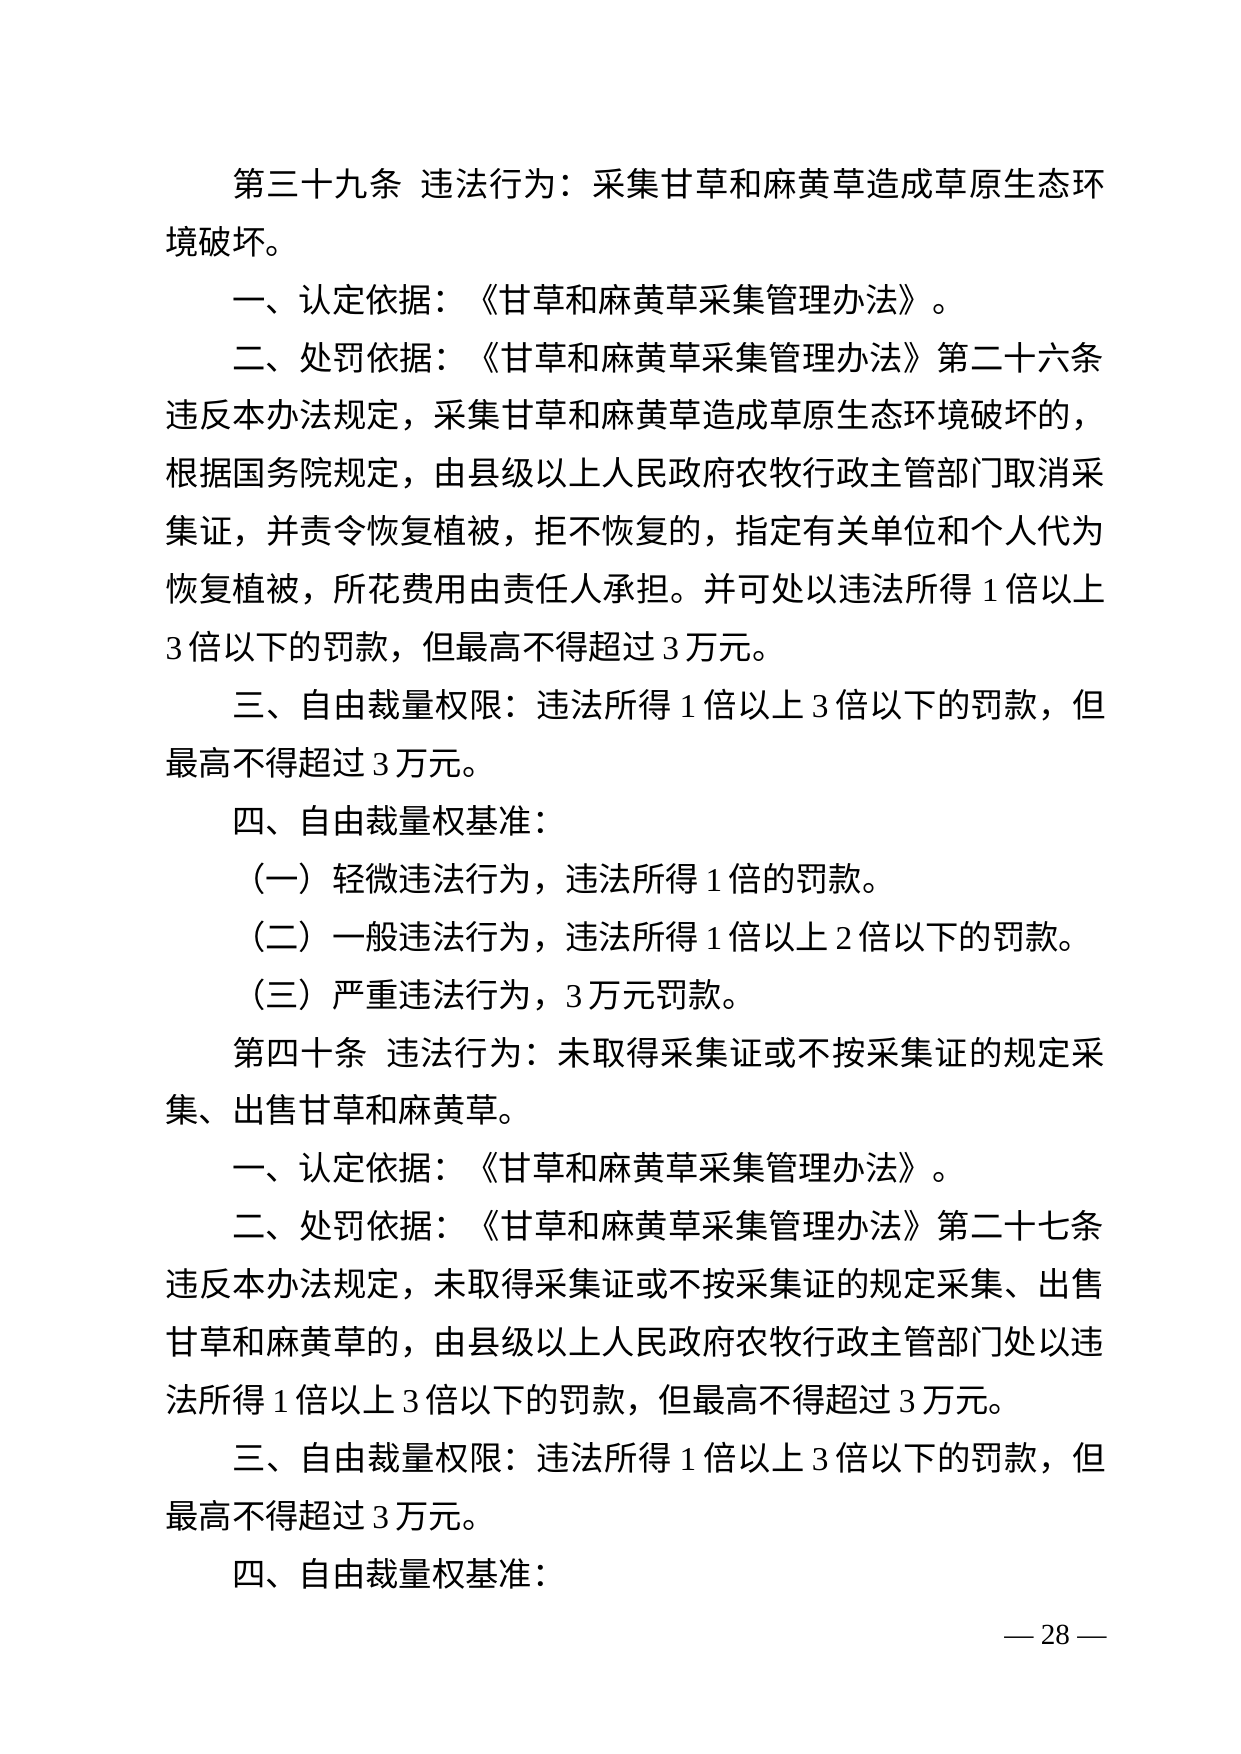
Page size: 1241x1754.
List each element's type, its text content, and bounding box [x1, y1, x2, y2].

text 四、自由裁量权基准： [165, 1540, 1106, 1598]
text （三）严重违法行为，3万元罚款。 [165, 961, 1106, 1019]
text （一）轻微违法行为，违法所得1倍的罚款。 [165, 845, 1106, 903]
text 三、自由裁量权限：违法所得1倍以上3倍以下的罚款，但最高不得超过3万元。 [165, 1424, 1106, 1540]
text 第四十条 违法行为：未取得采集证或不按采集证的规定采集、出售甘草和麻黄草。 [165, 1019, 1106, 1134]
text 一、认定依据：《甘草和麻黄草采集管理办法》。 [165, 1134, 1106, 1192]
text 一、认定依据：《甘草和麻黄草采集管理办法》。 [165, 266, 1106, 324]
text （二）一般违法行为，违法所得1倍以上2倍以下的罚款。 [165, 903, 1106, 961]
text 四、自由裁量权基准： [165, 787, 1106, 845]
text 三、自由裁量权限：违法所得1倍以上3倍以下的罚款，但最高不得超过3万元。 [165, 671, 1106, 787]
text 二、处罚依据：《甘草和麻黄草采集管理办法》第二十七条违反本办法规定，未取得采集证或不按采集证的规定采集、出售甘草和麻黄草的，由县级以上人民政府农牧行政主管部门处以违法所得1倍以上3倍以下的罚款，但最高不得超过3万元。 [165, 1192, 1106, 1424]
text 二、处罚依据：《甘草和麻黄草采集管理办法》第二十六条 违反本办法规定，采集甘草和麻黄草造成草原生态环境破坏的，根据国务院规定，由县级以上人民政府农牧行政主管部门取消采集证，并责令恢复植被，拒不恢复的，指定有关单位和个人代为恢复植被，所花费用由责任人承担。并可处以违法所得1倍以上3倍以下的罚款，但最高不得超过3万元。 [165, 324, 1106, 671]
text 第三十九条 违法行为：采集甘草和麻黄草造成草原生态环境破坏。 [165, 150, 1106, 266]
